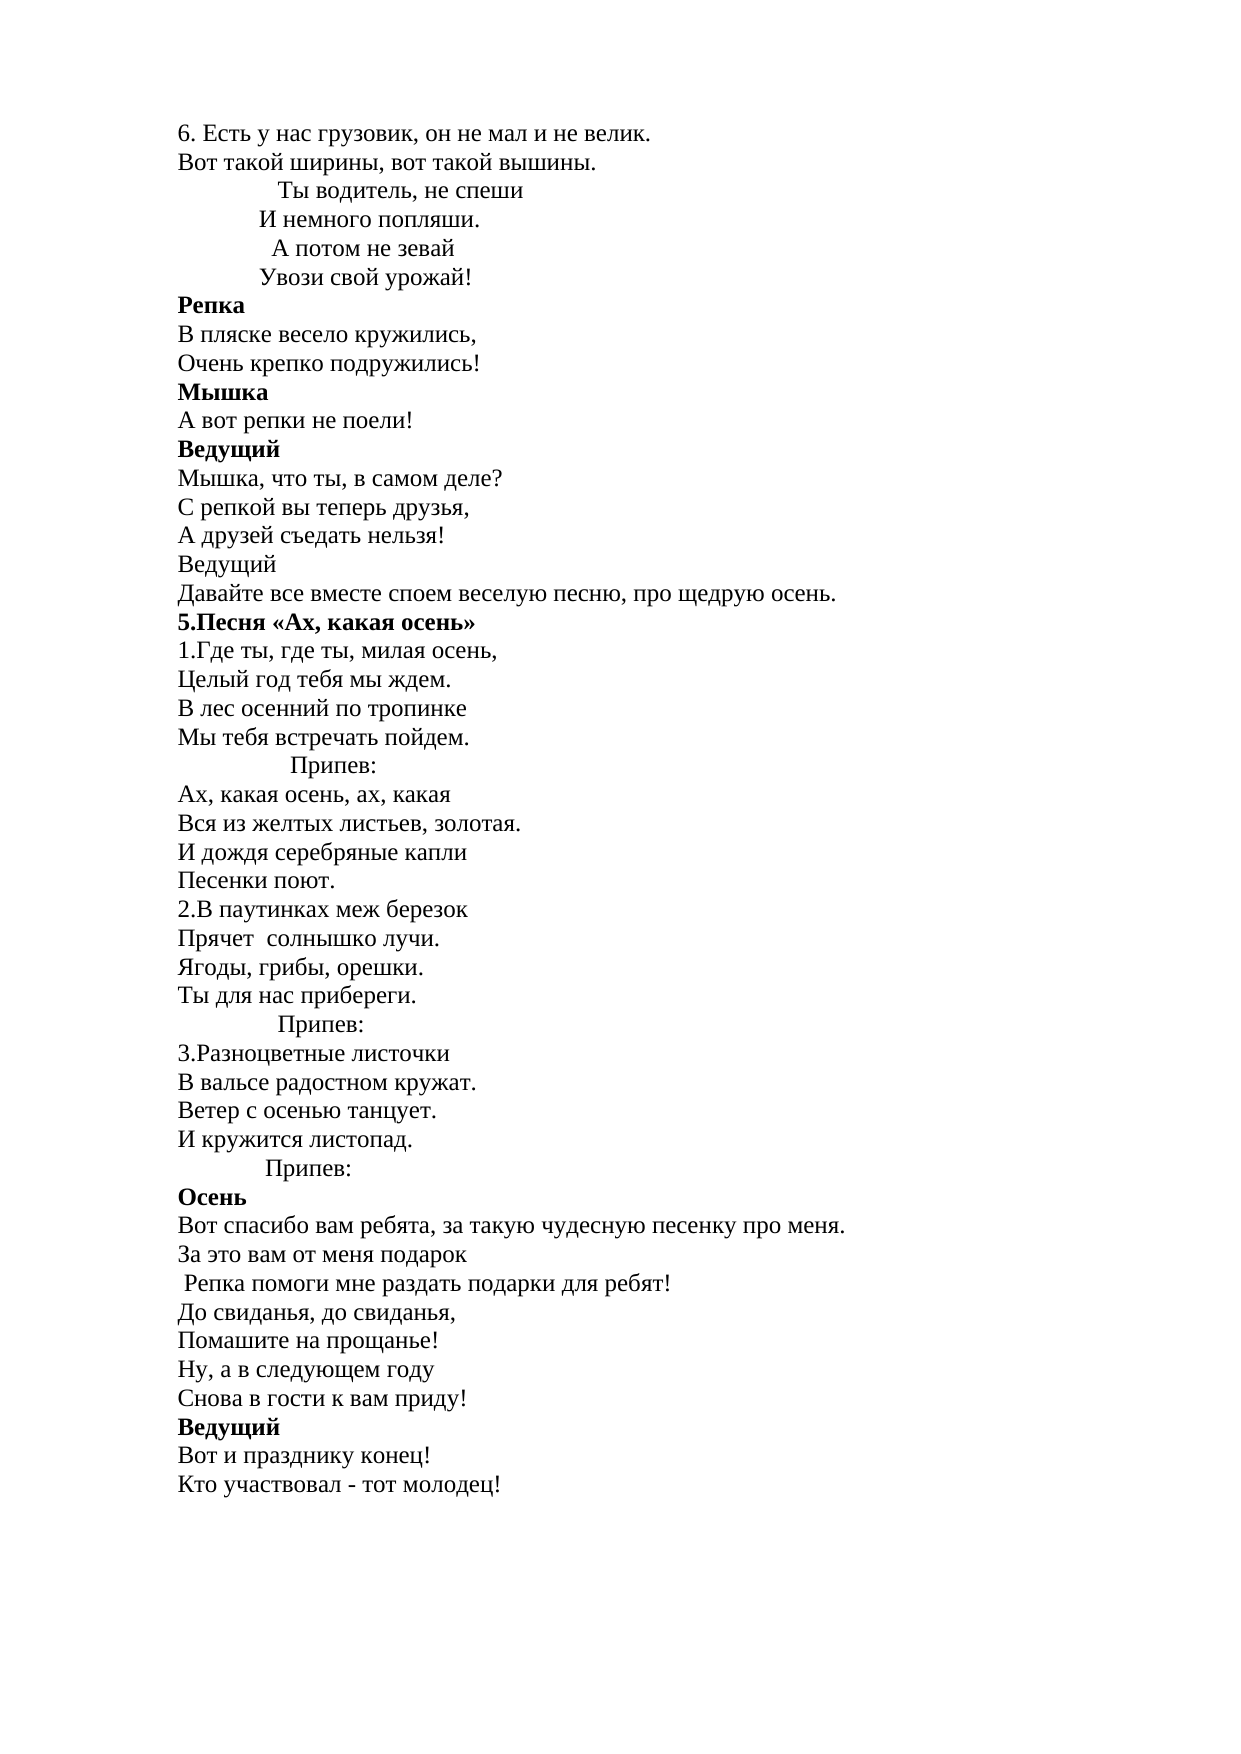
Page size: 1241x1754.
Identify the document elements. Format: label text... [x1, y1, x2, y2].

text Целый год тебя мы ждем. [177, 664, 1152, 693]
text Вот и празднику конец! [177, 1441, 1152, 1469]
text Увози свой урожай! [177, 262, 1152, 291]
text 1.Где ты, где ты, милая осень, [177, 636, 1152, 664]
text Ведущий [177, 549, 1152, 578]
text Припев: [177, 1009, 1152, 1038]
text 2.В паутинках меж березок [177, 894, 1152, 923]
text И дождя серебряные капли [177, 837, 1152, 866]
text Вот спасибо вам ребята, за такую чудесную песенку про меня. [177, 1211, 1152, 1239]
text А потом не зевай [177, 233, 1152, 262]
text 6. Есть у нас грузовик, он не мал и не велик. [177, 118, 1152, 147]
text Ведущий [177, 1412, 1152, 1441]
text Ах, какая осень, ах, какая [177, 779, 1152, 808]
text Помашите на прощанье! [177, 1326, 1152, 1354]
text Вся из желтых листьев, золотая. [177, 808, 1152, 837]
text Песенки поют. [177, 866, 1152, 894]
text Ягоды, грибы, орешки. [177, 952, 1152, 981]
text Осень [177, 1182, 1152, 1211]
text В пляске весело кружились, [177, 319, 1152, 348]
text Мышка [177, 377, 1152, 406]
text 3.Разноцветные листочки [177, 1038, 1152, 1067]
text Давайте все вместе споем веселую песню, про щедрую осень. [177, 578, 1152, 607]
text Мышка, что ты, в самом деле? [177, 463, 1152, 492]
text И немного попляши. [177, 204, 1152, 233]
text Кто участвовал - тот молодец! [177, 1469, 1152, 1498]
text А вот репки не поели! [177, 406, 1152, 434]
text Прячет солнышко лучи. [177, 923, 1152, 952]
text В лес осенний по тропинке [177, 693, 1152, 722]
text Мы тебя встречать пойдем. [177, 722, 1152, 751]
text Ну, а в следующем году [177, 1354, 1152, 1383]
text До свиданья, до свиданья, [177, 1297, 1152, 1326]
text Репка [177, 291, 1152, 319]
text Припев: [177, 1153, 1152, 1182]
text Припев: [177, 751, 1152, 779]
text Ветер с осенью танцует. [177, 1096, 1152, 1124]
text В вальсе радостном кружат. [177, 1067, 1152, 1096]
text 5.Песня «Ах, какая осень» [177, 607, 1152, 636]
text Вот такой ширины, вот такой вышины. [177, 147, 1152, 176]
text С репкой вы теперь друзья, [177, 492, 1152, 521]
text Ты водитель, не спеши [177, 176, 1152, 204]
text За это вам от меня подарок [177, 1239, 1152, 1268]
text Репка помоги мне раздать подарки для ребят! [177, 1268, 1152, 1297]
text Ты для нас прибереги. [177, 981, 1152, 1009]
text И кружится листопад. [177, 1124, 1152, 1153]
text А друзей съедать нельзя! [177, 521, 1152, 549]
text Ведущий [177, 434, 1152, 463]
text Очень крепко подружились! [177, 348, 1152, 377]
text Снова в гости к вам приду! [177, 1383, 1152, 1412]
